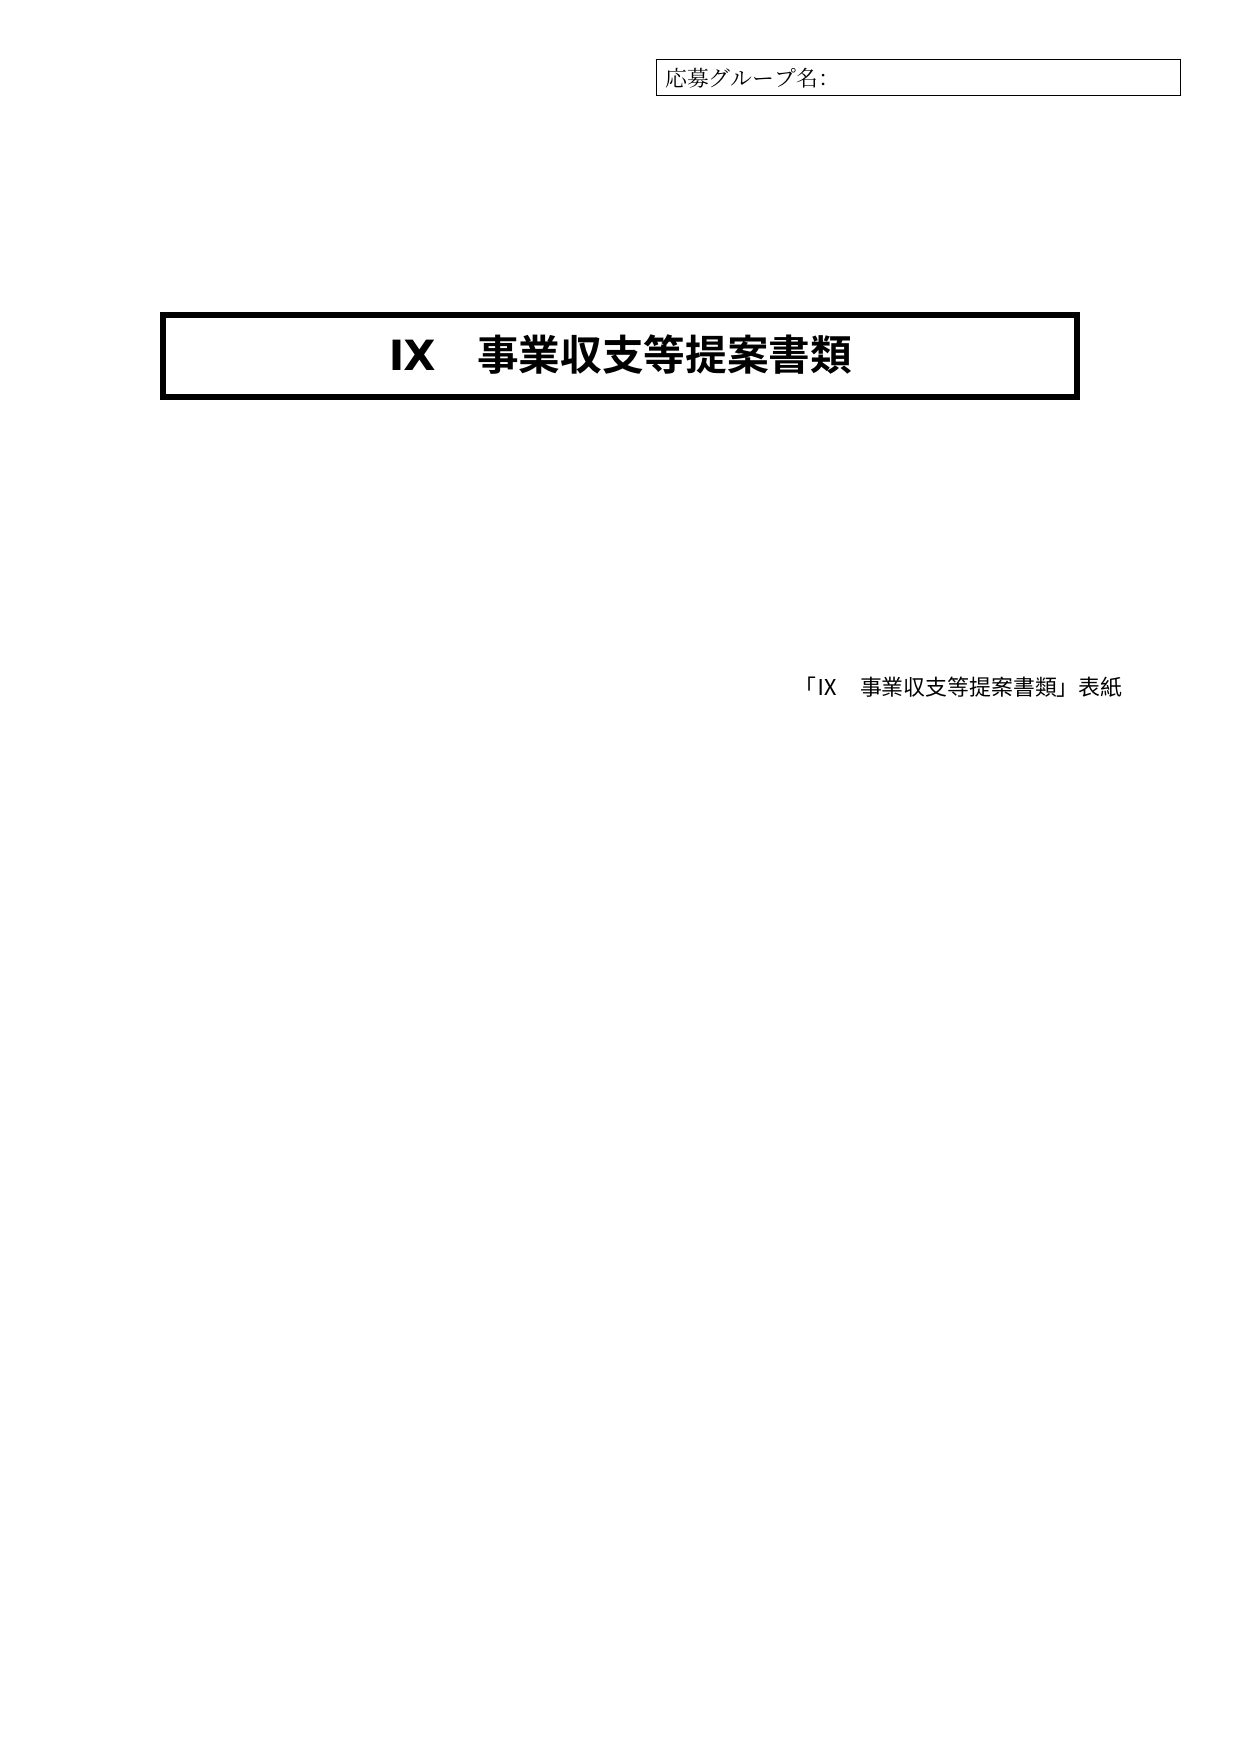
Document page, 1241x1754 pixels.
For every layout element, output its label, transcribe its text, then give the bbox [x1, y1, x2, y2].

text 「Ⅸ 事業収支等提案書類」表紙 [89, 670, 1122, 702]
